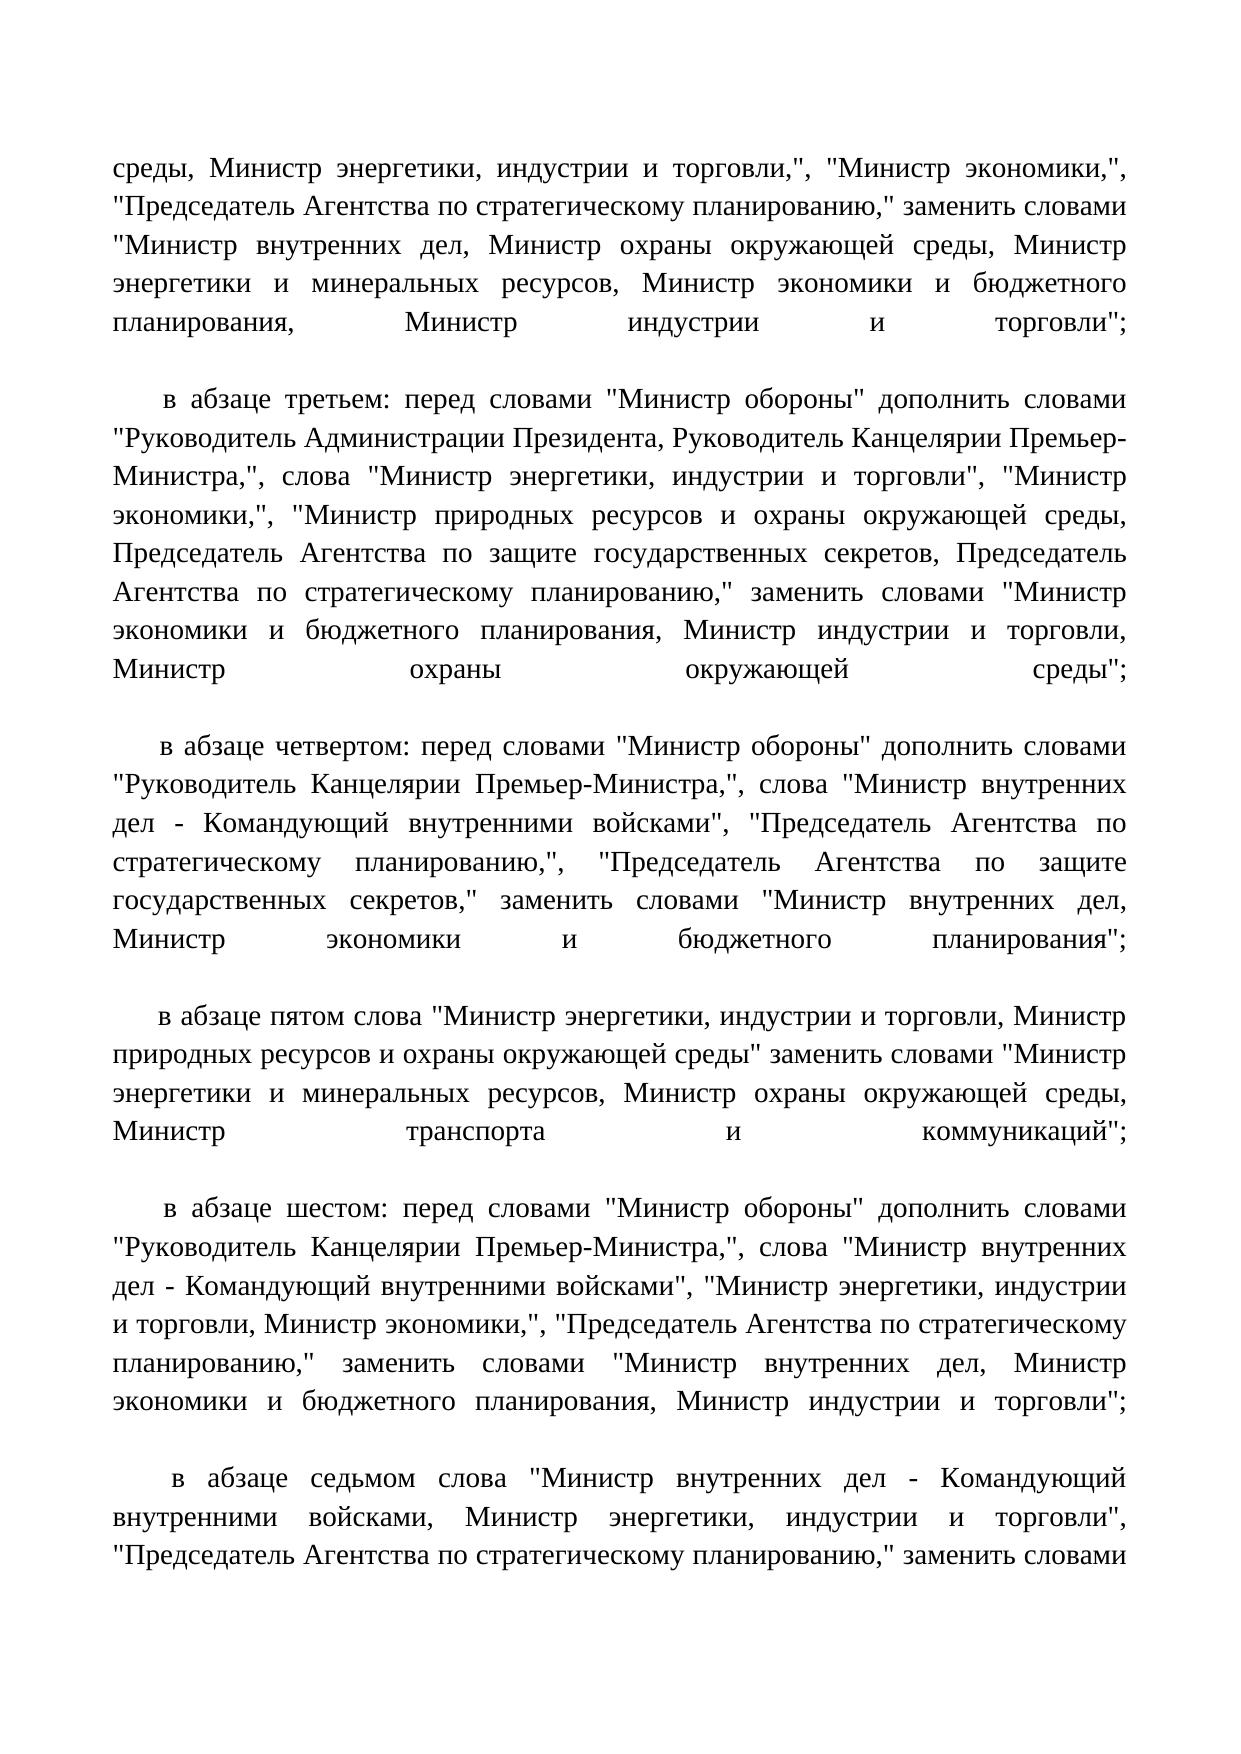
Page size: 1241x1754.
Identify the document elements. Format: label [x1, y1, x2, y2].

text [112, 150, 1128, 1571]
